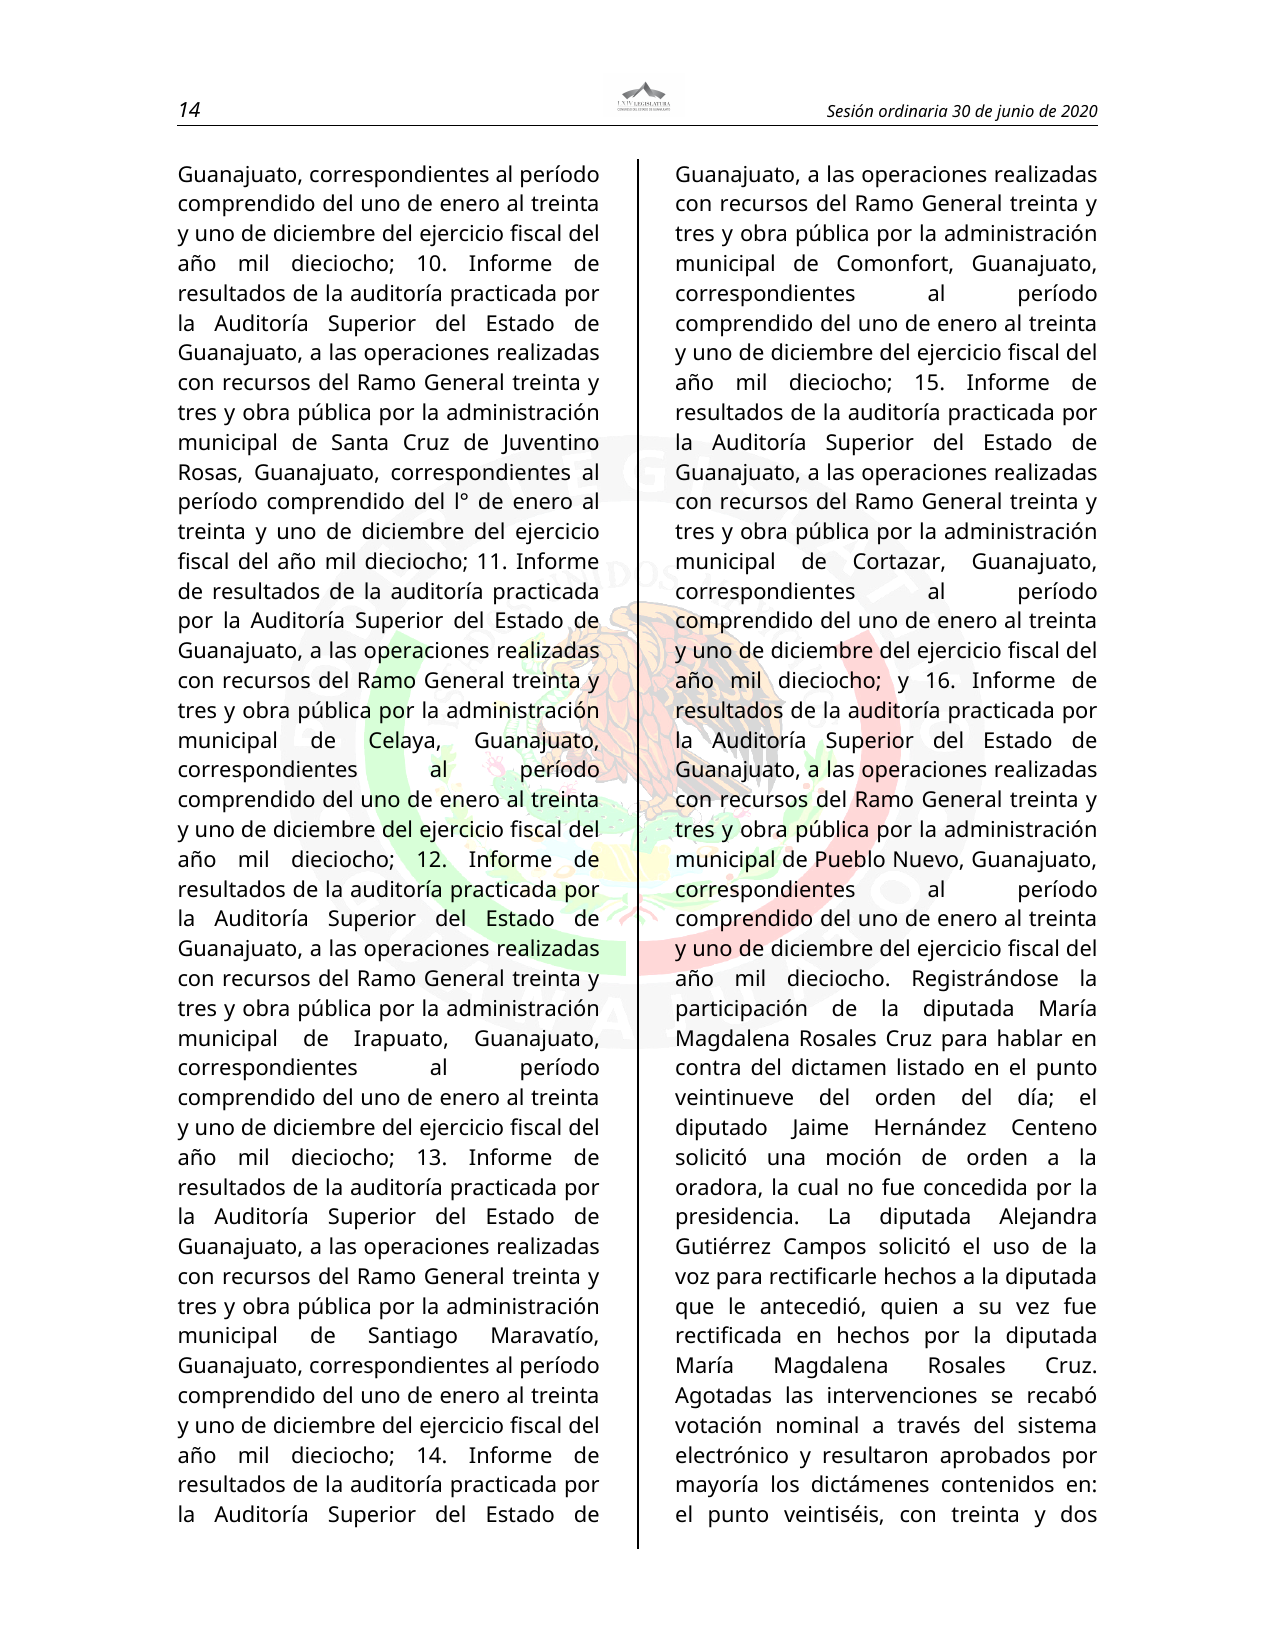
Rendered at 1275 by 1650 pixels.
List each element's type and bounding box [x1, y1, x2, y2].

text [177, 159, 600, 1529]
picture [603, 73, 685, 117]
text [675, 159, 1098, 1529]
